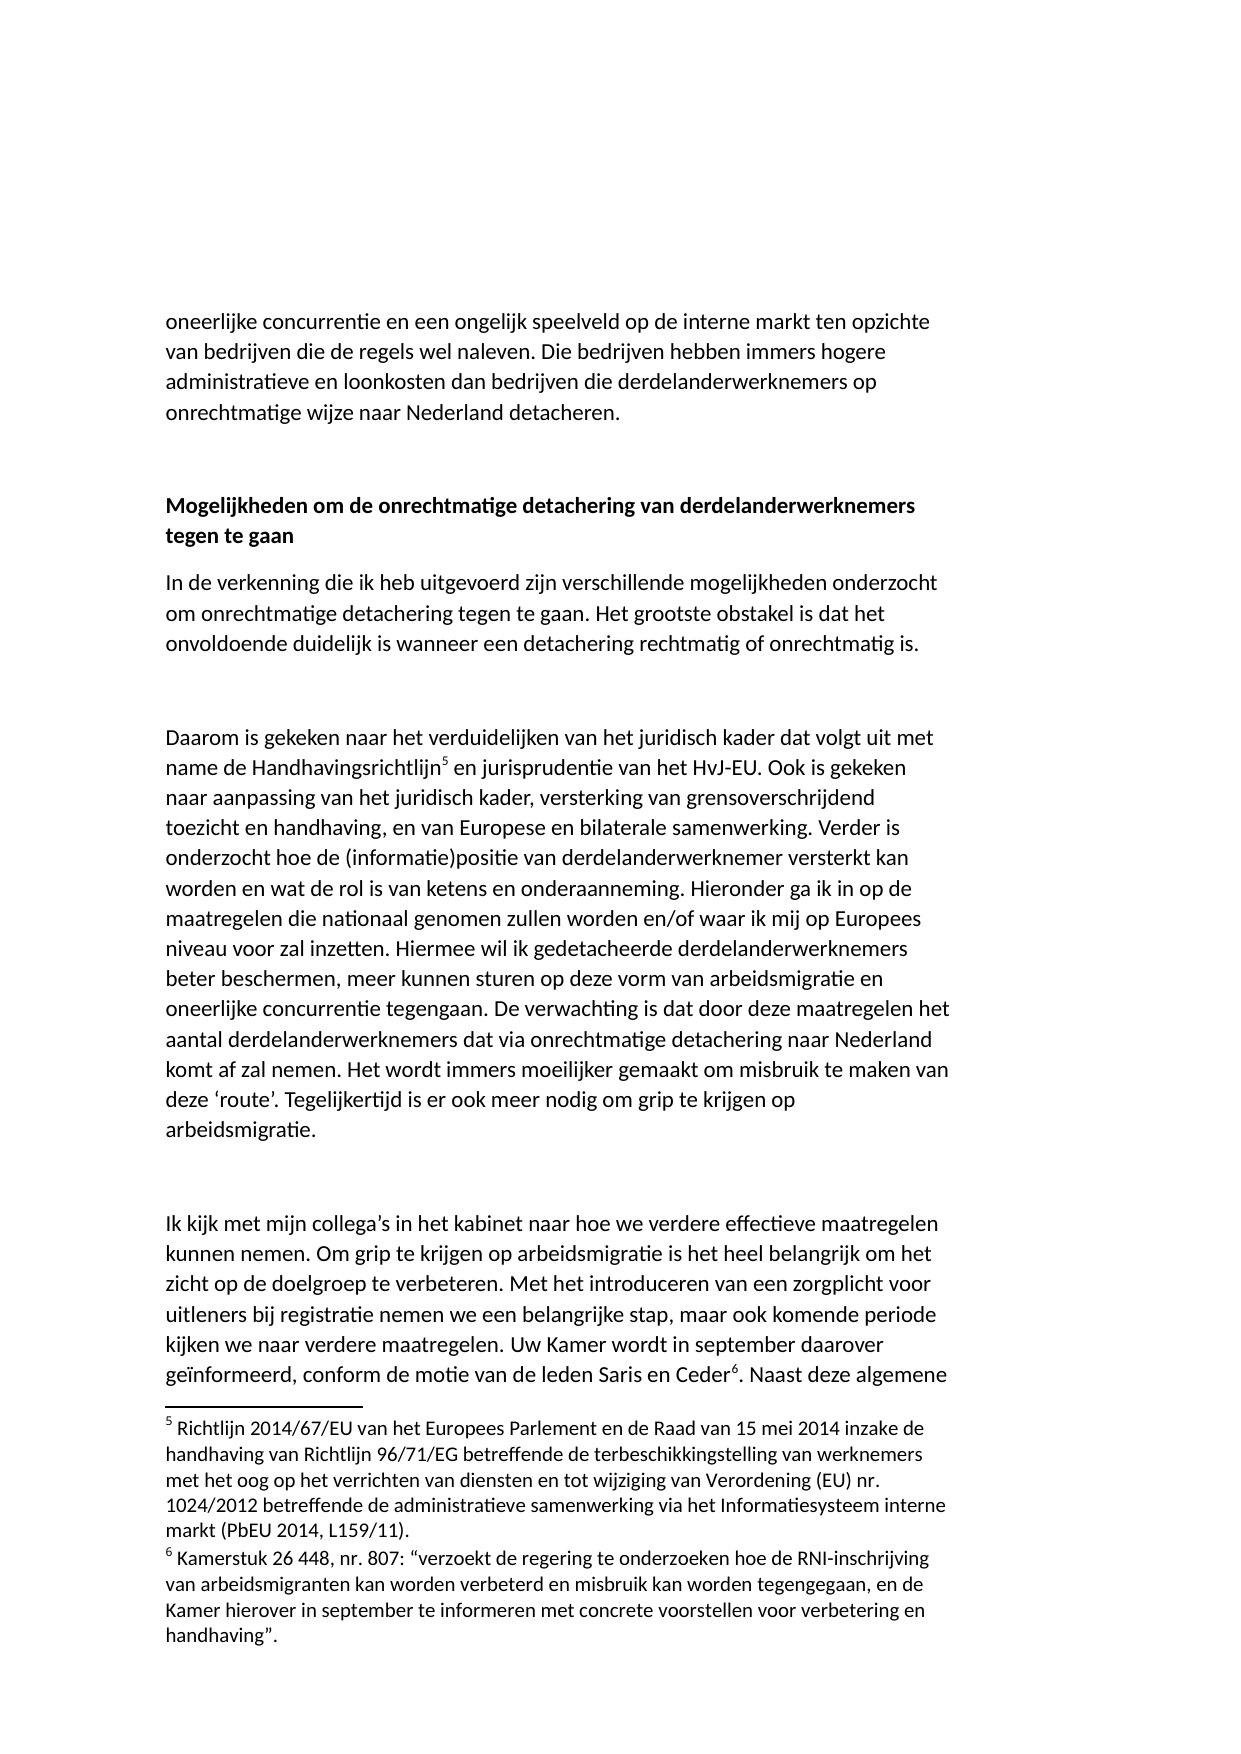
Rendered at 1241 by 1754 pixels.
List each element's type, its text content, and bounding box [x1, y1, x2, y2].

text In de verkenning die ik heb uitgevoerd zijn verschillende mogelijkheden onderzocht om onrechtmatige detachering tegen te gaan. Het grootste obstakel is dat het onvoldoende duidelijk is wanneer een detachering rechtmatig of onrechtmatig is. [165, 568, 951, 657]
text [165, 1209, 951, 1388]
text Daarom is gekeken naar het verduidelijken van het juridisch kader dat volgt uit met name de Handhavingsrichtlijn en jurisprudentie van het HvJ-EU. Ook is gekeken naar aanpassing van het juridisch kader, versterking van grensoverschrijdend toezicht en handhaving, en van Europese en bilaterale samenwerking. Verder is onderzocht hoe de (informatie)positie van derdelanderwerknemer versterkt kan worden en wat de rol is van ketens en onderaanneming. Hieronder ga ik in op de maatregelen die nationaal genomen zullen worden en/of waar ik mij op Europees niveau voor zal inzetten. Hiermee wil ik gedetacheerde derdelanderwerknemers beter beschermen, meer kunnen sturen op deze vorm van arbeidsmigratie en oneerlijke concurrentie tegengaan. De verwachting is dat door deze maatregelen het aantal derdelanderwerknemers dat via onrechtmatige detachering naar Nederland komt af zal nemen. Het wordt immers moeilijker gemaakt om misbruik te maken van deze ‘route’. Tegelijkertijd is er ook meer nodig om grip te krijgen op arbeidsmigratie. [165, 723, 951, 1143]
text Mogelijkheden om de onrechtmatige detachering van derdelanderwerknemers tegen te gaan [165, 491, 951, 550]
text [165, 307, 951, 426]
